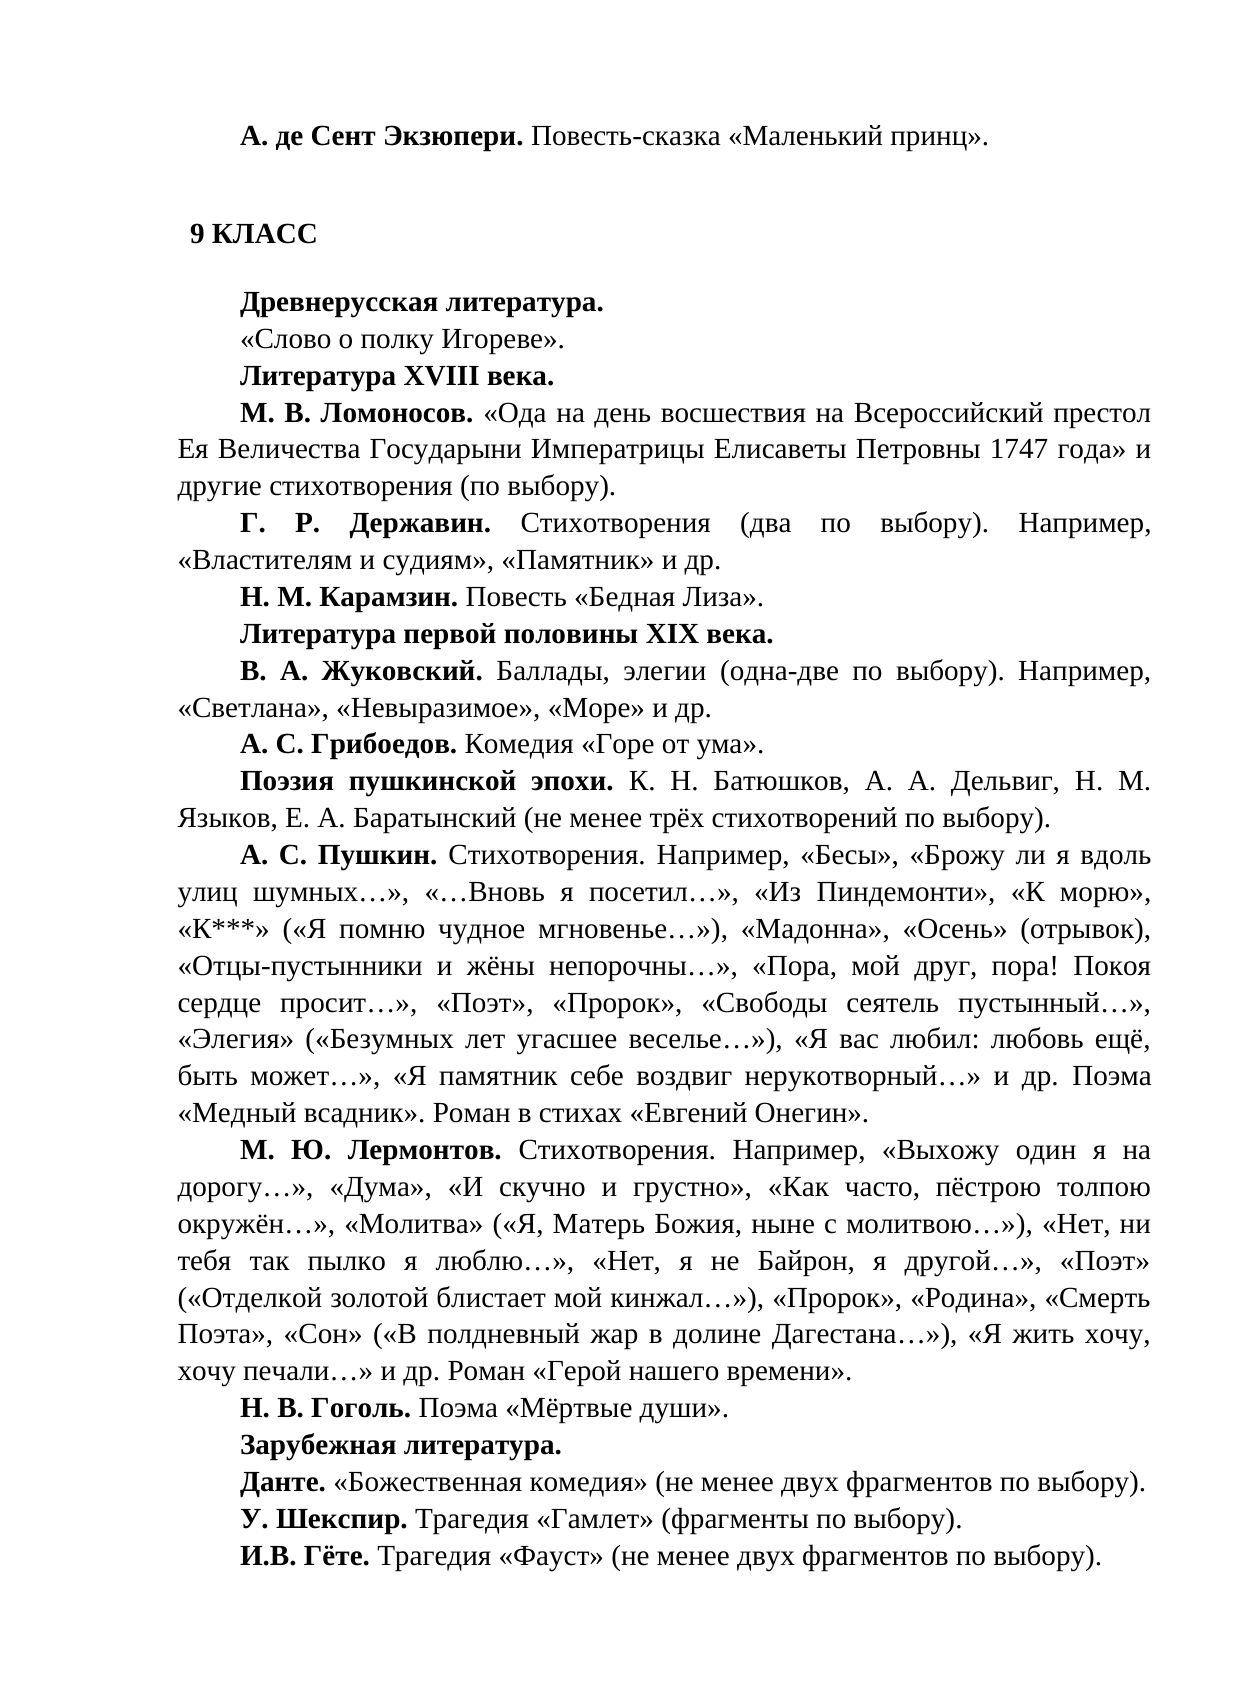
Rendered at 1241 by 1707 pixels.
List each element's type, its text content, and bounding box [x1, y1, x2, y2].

text Г. Р. Державин. Стихотворения (два по выбору). Например, «Властителям и судиям», «Памятник» и др. [177, 505, 1152, 576]
text 9 КЛАСС [190, 216, 1152, 250]
text И.В. Гёте. Трагедия «Фауст» (не менее двух фрагментов по выбору). [177, 1538, 1152, 1571]
text Н. М. Карамзин. Повесть «Бедная Лиза». [177, 579, 1152, 613]
text А. С. Грибоедов. Комедия «Горе от ума». [177, 727, 1152, 760]
text Н. В. Гоголь. Поэма «Мёртвые души». [177, 1390, 1152, 1424]
text Поэзия пушкинской эпохи. К. Н. Батюшков, А. А. Дельвиг, Н. М. Языков, Е. А. Баратынский (не менее трёх стихотворений по выбору). [177, 763, 1152, 834]
text «Слово о полку Игореве». [177, 321, 1152, 354]
text Древнерусская литература. [177, 284, 1152, 318]
text Литература XVIII века. [177, 358, 1152, 391]
text У. Шекспир. Трагедия «Гамлет» (фрагменты по выбору). [177, 1501, 1152, 1534]
text В. А. Жуковский. Баллады, элегии (одна-две по выбору). Например, «Светлана», «Невыразимое», «Море» и др. [177, 653, 1152, 723]
text А. С. Пушкин. Стихотворения. Например, «Бесы», «Брожу ли я вдоль улиц шумных…», «…Вновь я посетил…», «Из Пиндемонти», «К морю», «К***» («Я помню чудное мгновенье…»), «Мадонна», «Осень» (отрывок), «Отцы-пустынники и жёны непорочны…», «Пора, мой друг, пора! Покоя сердце просит…», «Поэт», «Пророк», «Свободы сеятель пустынный…», «Элегия» («Безумных лет угасшее веселье…»), «Я вас любил: любовь ещё, быть может…», «Я памятник себе воздвиг нерукотворный…» и др. Поэма «Медный всадник». Роман в стихах «Евгений Онегин». [177, 837, 1152, 1129]
text Зарубежная литература. [177, 1427, 1152, 1461]
text М. В. Ломоносов. «Ода на день восшествия на Всероссийский престол Ея Величества Государыни Императрицы Елисаветы Петровны 1747 года» и другие стихотворения (по выбору). [177, 395, 1152, 502]
text Литература первой половины XIX века. [177, 616, 1152, 649]
text Данте. «Божественная комедия» (не менее двух фрагментов по выбору). [177, 1464, 1152, 1498]
text М. Ю. Лермонтов. Стихотворения. Например, «Выхожу один я на дорогу…», «Дума», «И скучно и грустно», «Как часто, пёстрою толпою окружён…», «Молитва» («Я, Матерь Божия, ныне с молитвою…»), «Нет, ни тебя так пылко я люблю…», «Нет, я не Байрон, я другой…», «Поэт» («Отделкой золотой блистает мой кинжал…»), «Пророк», «Родина», «Смерть Поэта», «Сон» («В полдневный жар в долине Дагестана…»), «Я жить хочу, хочу печали…» и др. Роман «Герой нашего времени». [177, 1132, 1152, 1387]
text А. де Сент Экзюпери. Повесть-сказка «Маленький принц». [177, 118, 1152, 152]
